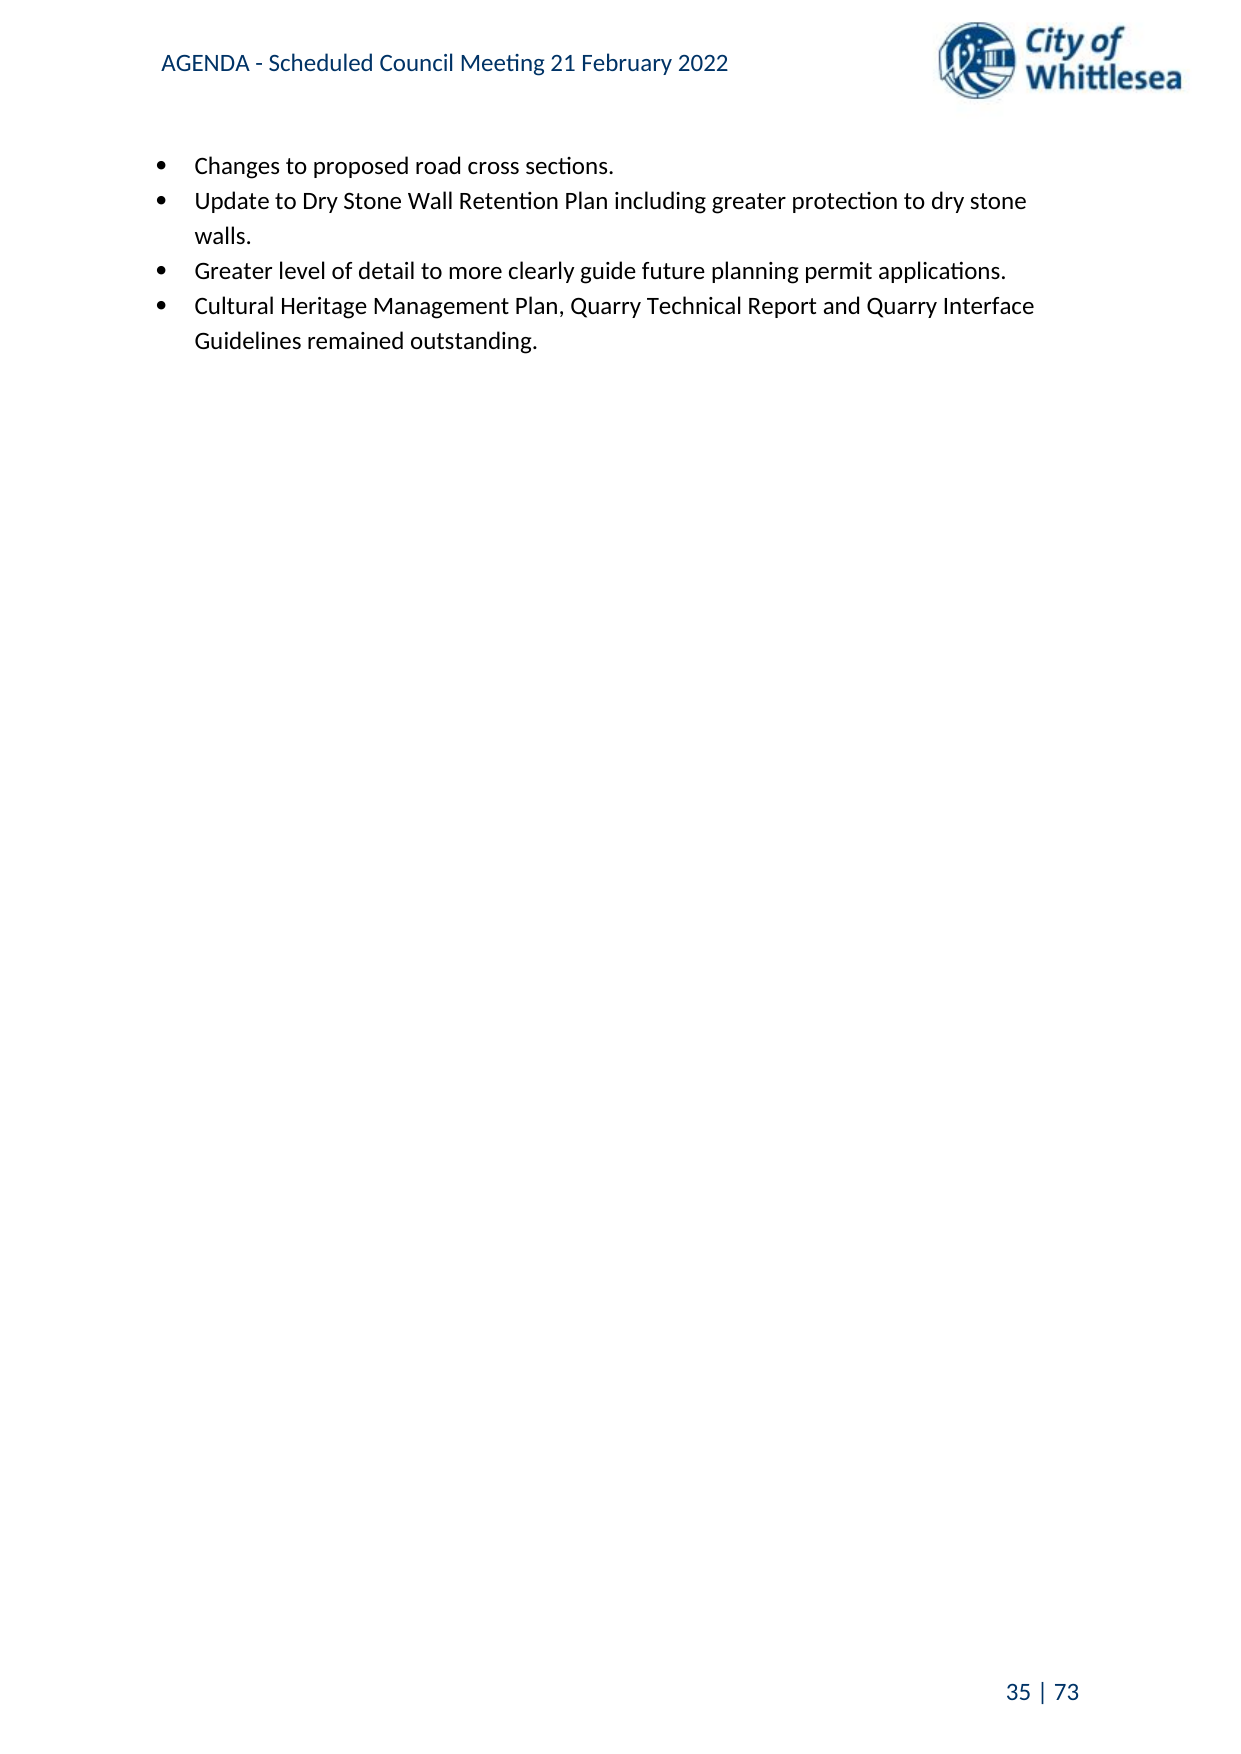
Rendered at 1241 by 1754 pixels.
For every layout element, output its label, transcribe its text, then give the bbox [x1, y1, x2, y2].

picture [0, 0, 1241, 127]
list Changes to proposed road cross sections. [157, 150, 1090, 181]
list Update to Dry Stone Wall Retention Plan including greater protection to dry stone walls. [157, 185, 1090, 251]
list Greater level of detail to more clearly guide future planning permit applications. [157, 255, 1090, 286]
list Cultural Heritage Management Plan, Quarry Technical Report and Quarry Interface Guidelines remained outstanding. [157, 290, 1090, 356]
